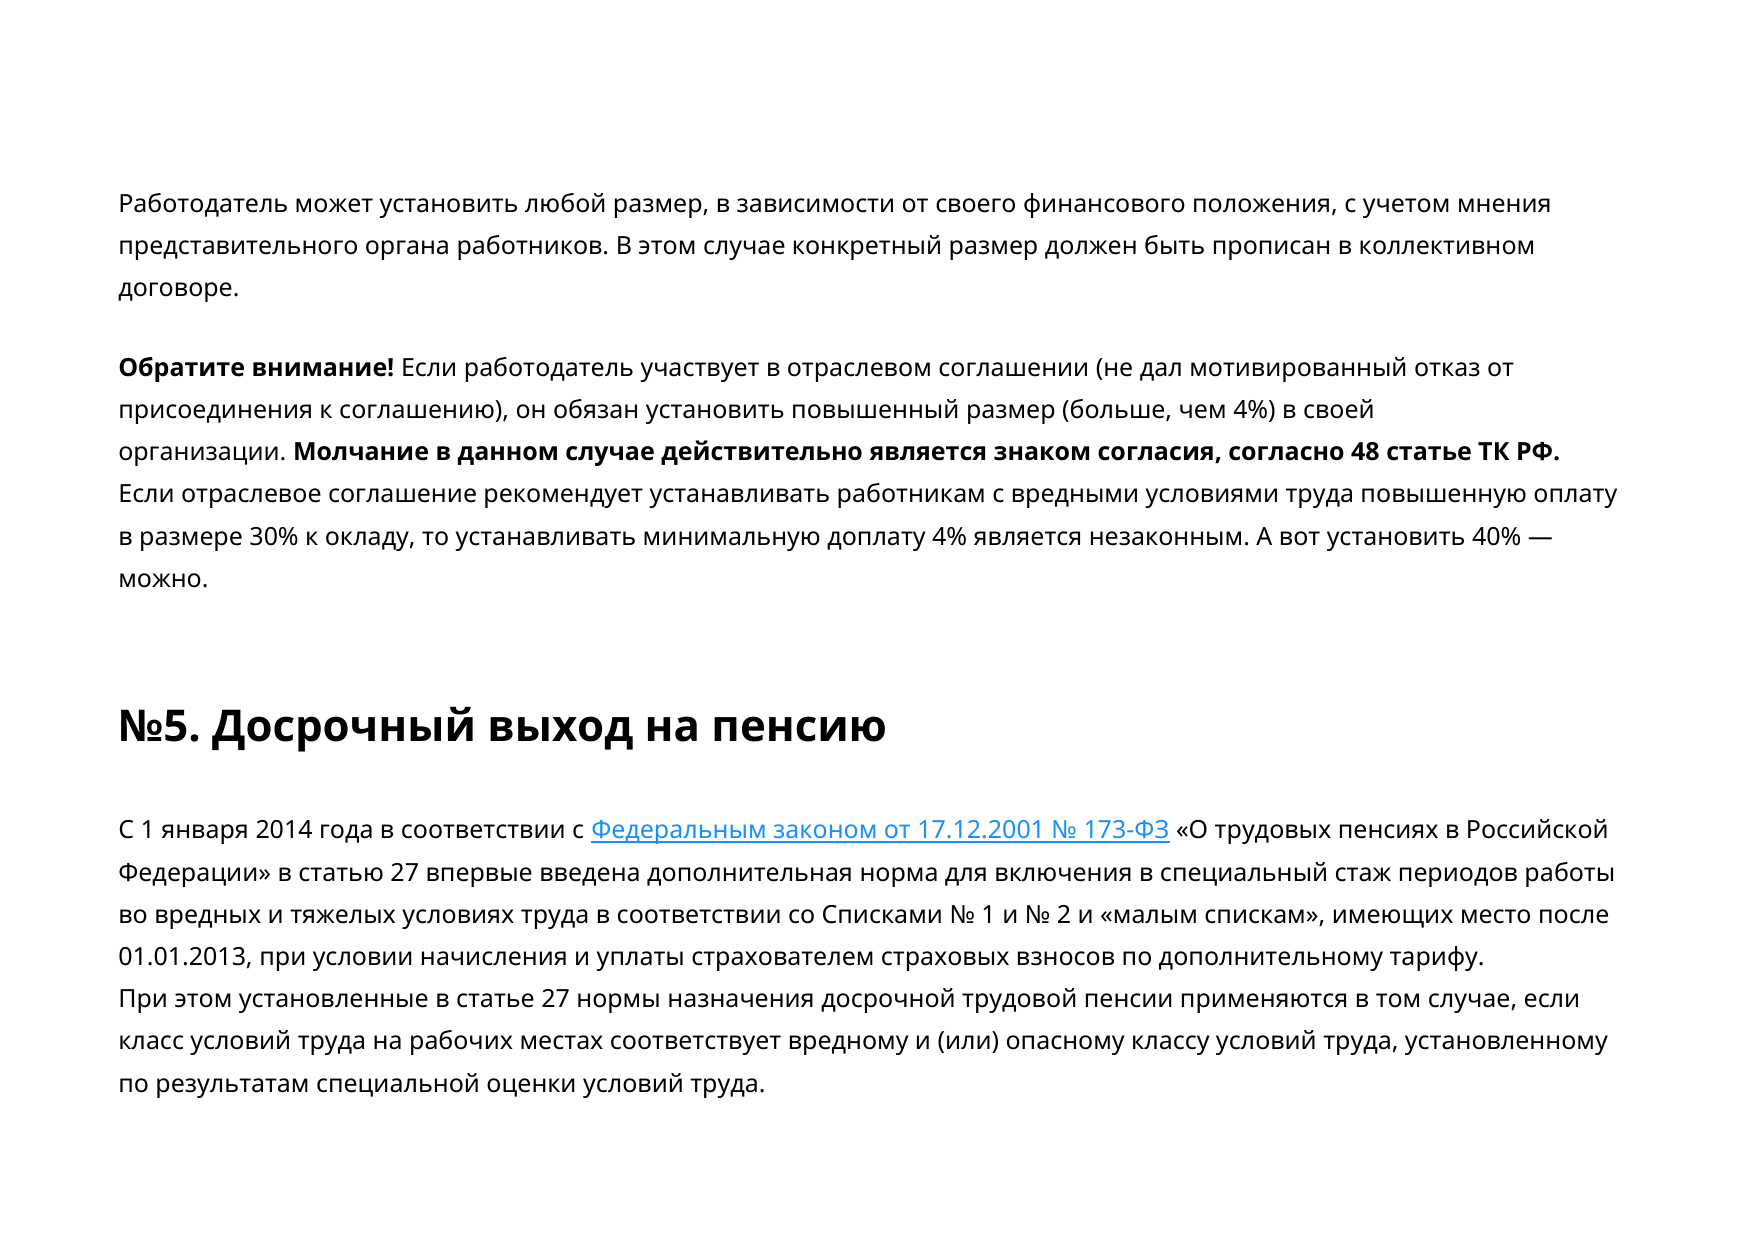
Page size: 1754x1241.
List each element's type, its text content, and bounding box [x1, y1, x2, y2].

text При этом установленные в статье 27 нормы назначения досрочной трудовой пенсии применяются в том случае, если класс условий труда на рабочих местах соответствует вредному и (или) опасному классу условий труда, установленному по результатам специальной оценки условий труда. [118, 973, 1636, 1099]
text Обратите внимание! Если работодатель участвует в отраслевом соглашении (не дал мотивированный отказ от присоединения к соглашению), он обязан установить повышенный размер (больше, чем 4%) в своей организации. Молчание в данном случае действительно является знаком согласия, согласно 48 статье ТК РФ. [118, 341, 1636, 468]
text №5. Досрочный выход на пенсию [118, 694, 1636, 754]
text С 1 января 2014 года в соответствии с Федеральным законом от 17.12.2001 № 173-ФЗ «О трудовых пенсиях в Российской Федерации» в статью 27 впервые введена дополнительная норма для включения в специальный стаж периодов работы во вредных и тяжелых условиях труда в соответствии со Списками № 1 и № 2 и «малым спискам», имеющих место после 01.01.2013, при условии начисления и уплаты страхователем страховых взносов по дополнительному тарифу. [118, 804, 1636, 973]
text Работодатель может установить любой размер, в зависимости от своего финансового положения, с учетом мнения представительного органа работников. В этом случае конкретный размер должен быть прописан в коллективном договоре. [118, 177, 1636, 304]
text Если отраслевое соглашение рекомендует устанавливать работникам с вредными условиями труда повышенную оплату в размере 30% к окладу, то устанавливать минимальную доплату 4% является незаконным. А вот установить 40% — можно. [118, 468, 1636, 594]
